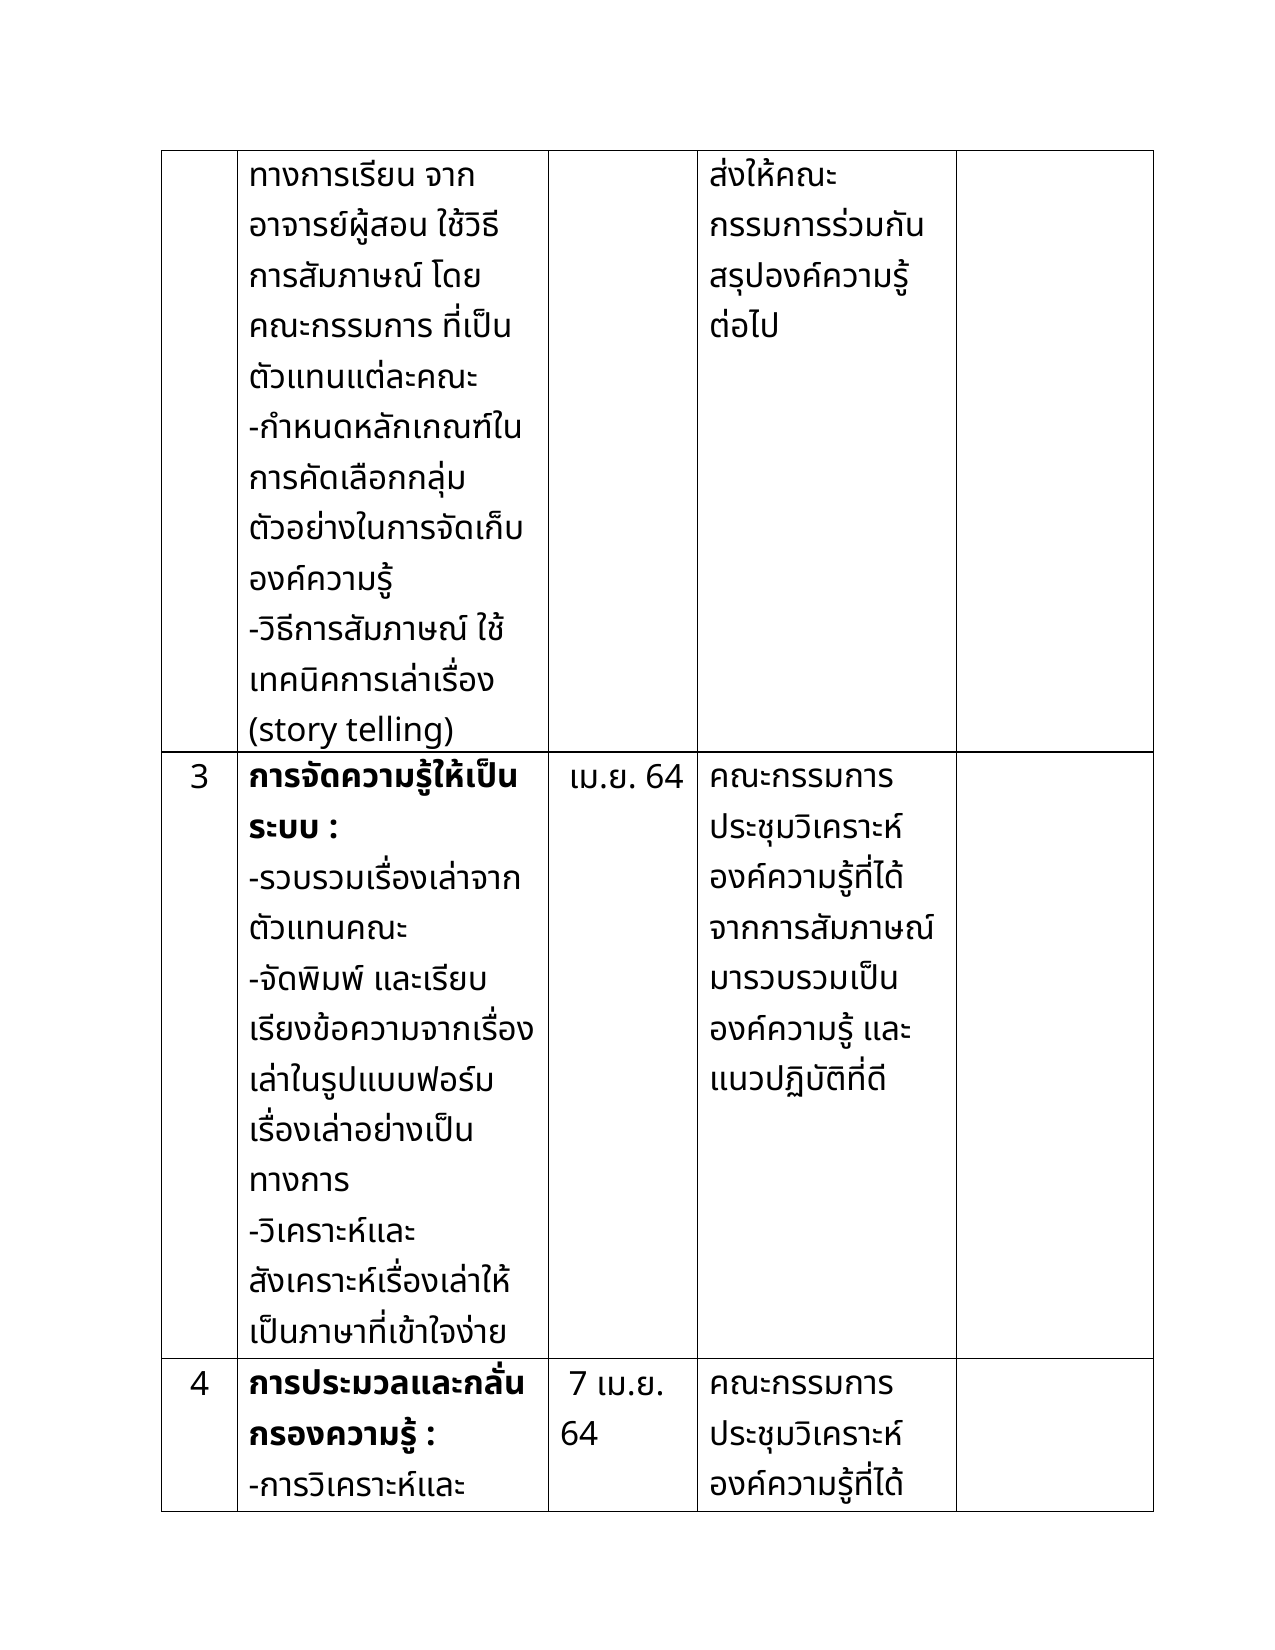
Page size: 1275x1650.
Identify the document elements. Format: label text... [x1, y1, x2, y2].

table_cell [698, 151, 956, 751]
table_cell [698, 1359, 956, 1511]
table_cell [238, 151, 548, 751]
table_cell การจัดความรู้ให้เป็นระบบ : -รวบรวมเรื่องเล่าจากตัวแทนคณะ -จัดพิมพ์ และเรียบเรียงข้อความจากเรื่องเล่าในรูปแบบฟอร์มเรื่องเล่าอย่างเป็นทางการ -วิเคราะห์และสังเคราะห์เรื่องเล่าให้เป็นภาษาที่เข้าใจง่าย [238, 753, 548, 1358]
table_cell คณะกรรมการประชุมวิเคราะห์องค์ความรู้ที่ได้จากการสัมภาษณ์มารวบรวมเป็นองค์ความรู้ และแนวปฏิบัติที่ดี [698, 753, 956, 1358]
table_cell [957, 753, 1153, 1358]
table_cell 3 [162, 753, 237, 1358]
table_cell 2 [162, 151, 237, 751]
table_cell 4 [162, 1359, 237, 1511]
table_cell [549, 151, 697, 751]
table_cell เม.ย. 64 [549, 753, 697, 1358]
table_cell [238, 1359, 548, 1511]
table_cell 7 เม.ย. 64 [549, 1359, 697, 1511]
table_cell [957, 1359, 1153, 1511]
table_cell [957, 151, 1153, 751]
